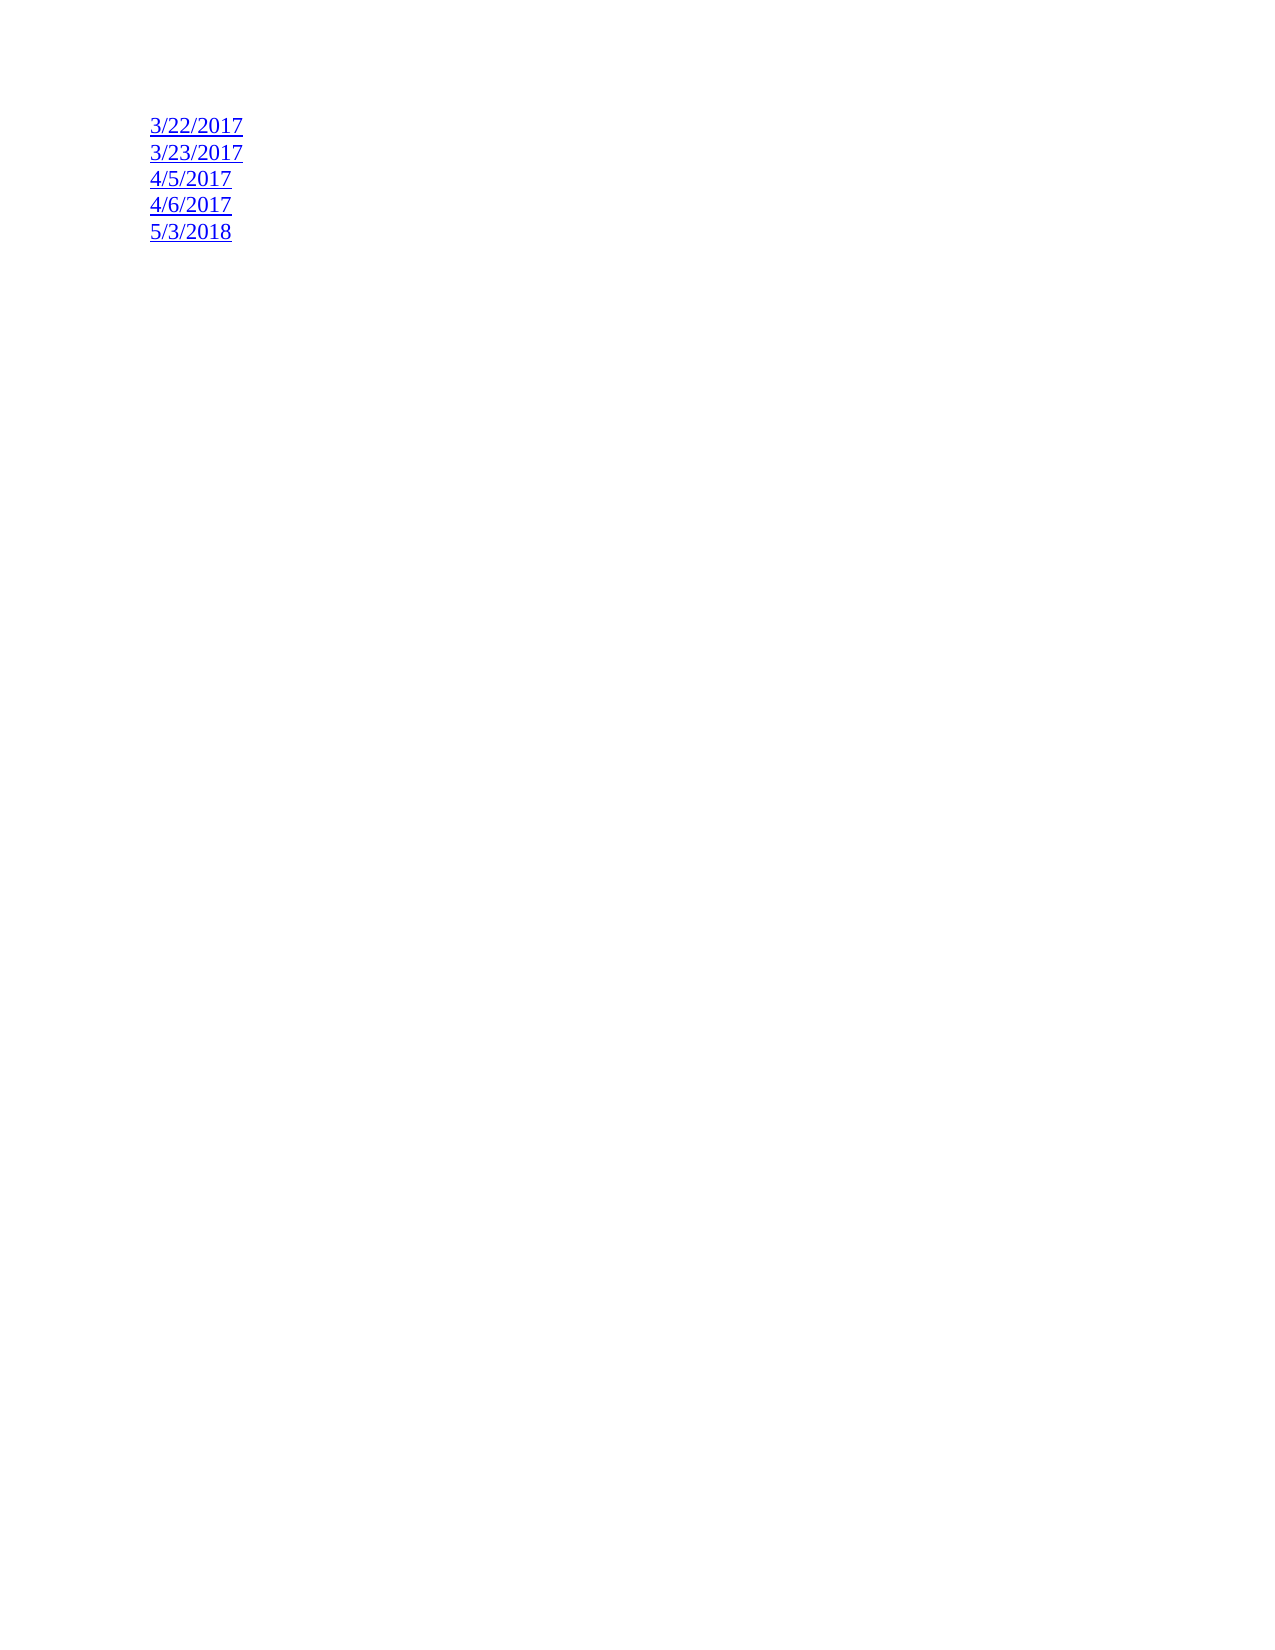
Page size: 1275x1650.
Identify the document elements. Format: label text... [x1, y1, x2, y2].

text 5/3/2018 [150, 218, 1125, 244]
text 4/6/2017 [150, 192, 1125, 218]
text 4/5/2017 [150, 165, 1125, 192]
text 3/23/2017 [150, 139, 1125, 165]
text 3/22/2017 [150, 112, 1125, 139]
